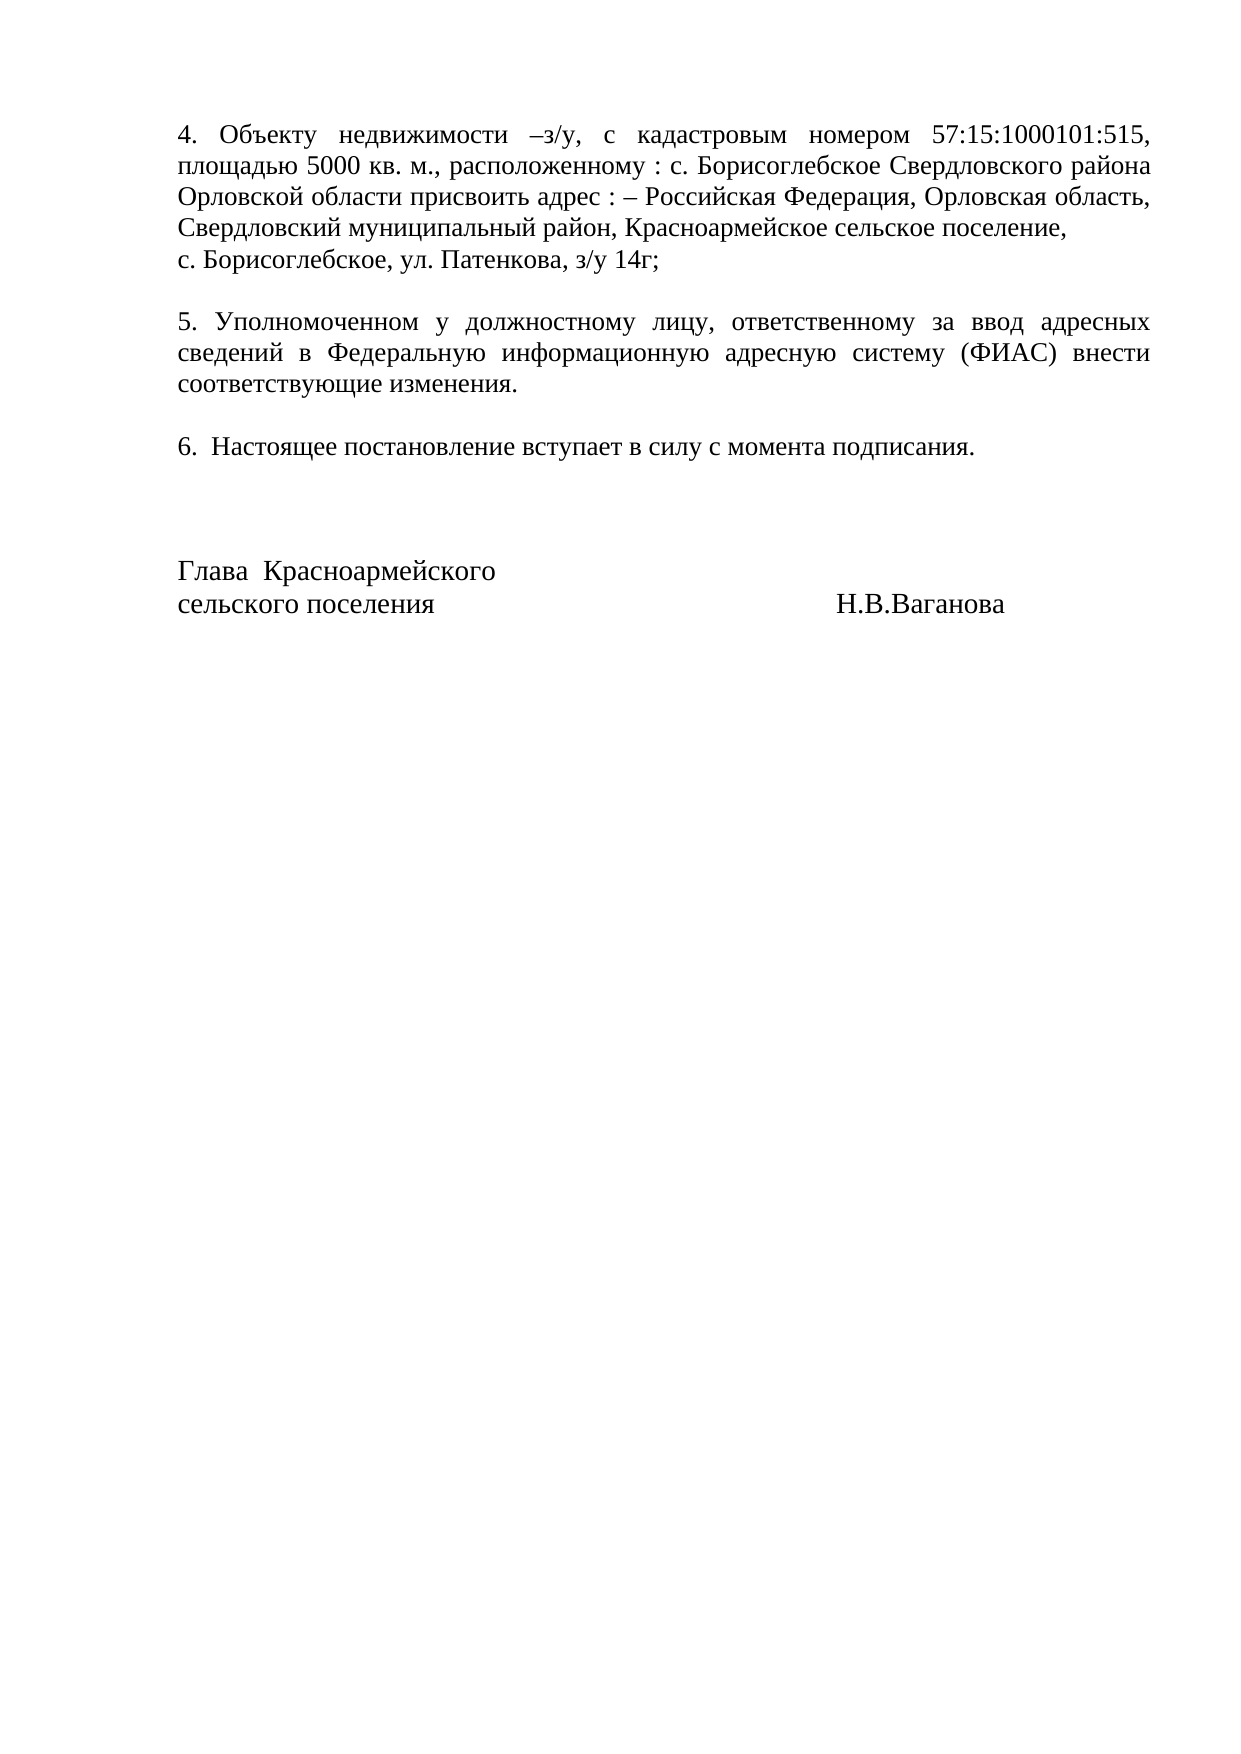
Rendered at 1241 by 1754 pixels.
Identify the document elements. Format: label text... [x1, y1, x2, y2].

text сельского поселения Н.В.Ваганова [177, 587, 1152, 620]
text 6. Настоящее постановление вступает в силу с момента подписания. [177, 429, 1152, 461]
text 4. Объекту недвижимости –з/у, с кадастровым номером 57:15:1000101:515, площадью 5000 кв. м., расположенному : с. Борисоглебское Свердловского района Орловской области присвоить адрес : – Российская Федерация, Орловская область, Свердловский муниципальный район, Красноармейское сельское поселение, [177, 118, 1152, 243]
text с. Борисоглебское, ул. Патенкова, з/у 14г; [177, 243, 1152, 274]
text 5. Уполномоченном у должностному лицу, ответственному за ввод адресных сведений в Федеральную информационную адресную систему (ФИАС) внести соответствующие изменения. [177, 305, 1152, 398]
text Глава Красноармейского [177, 553, 1152, 587]
